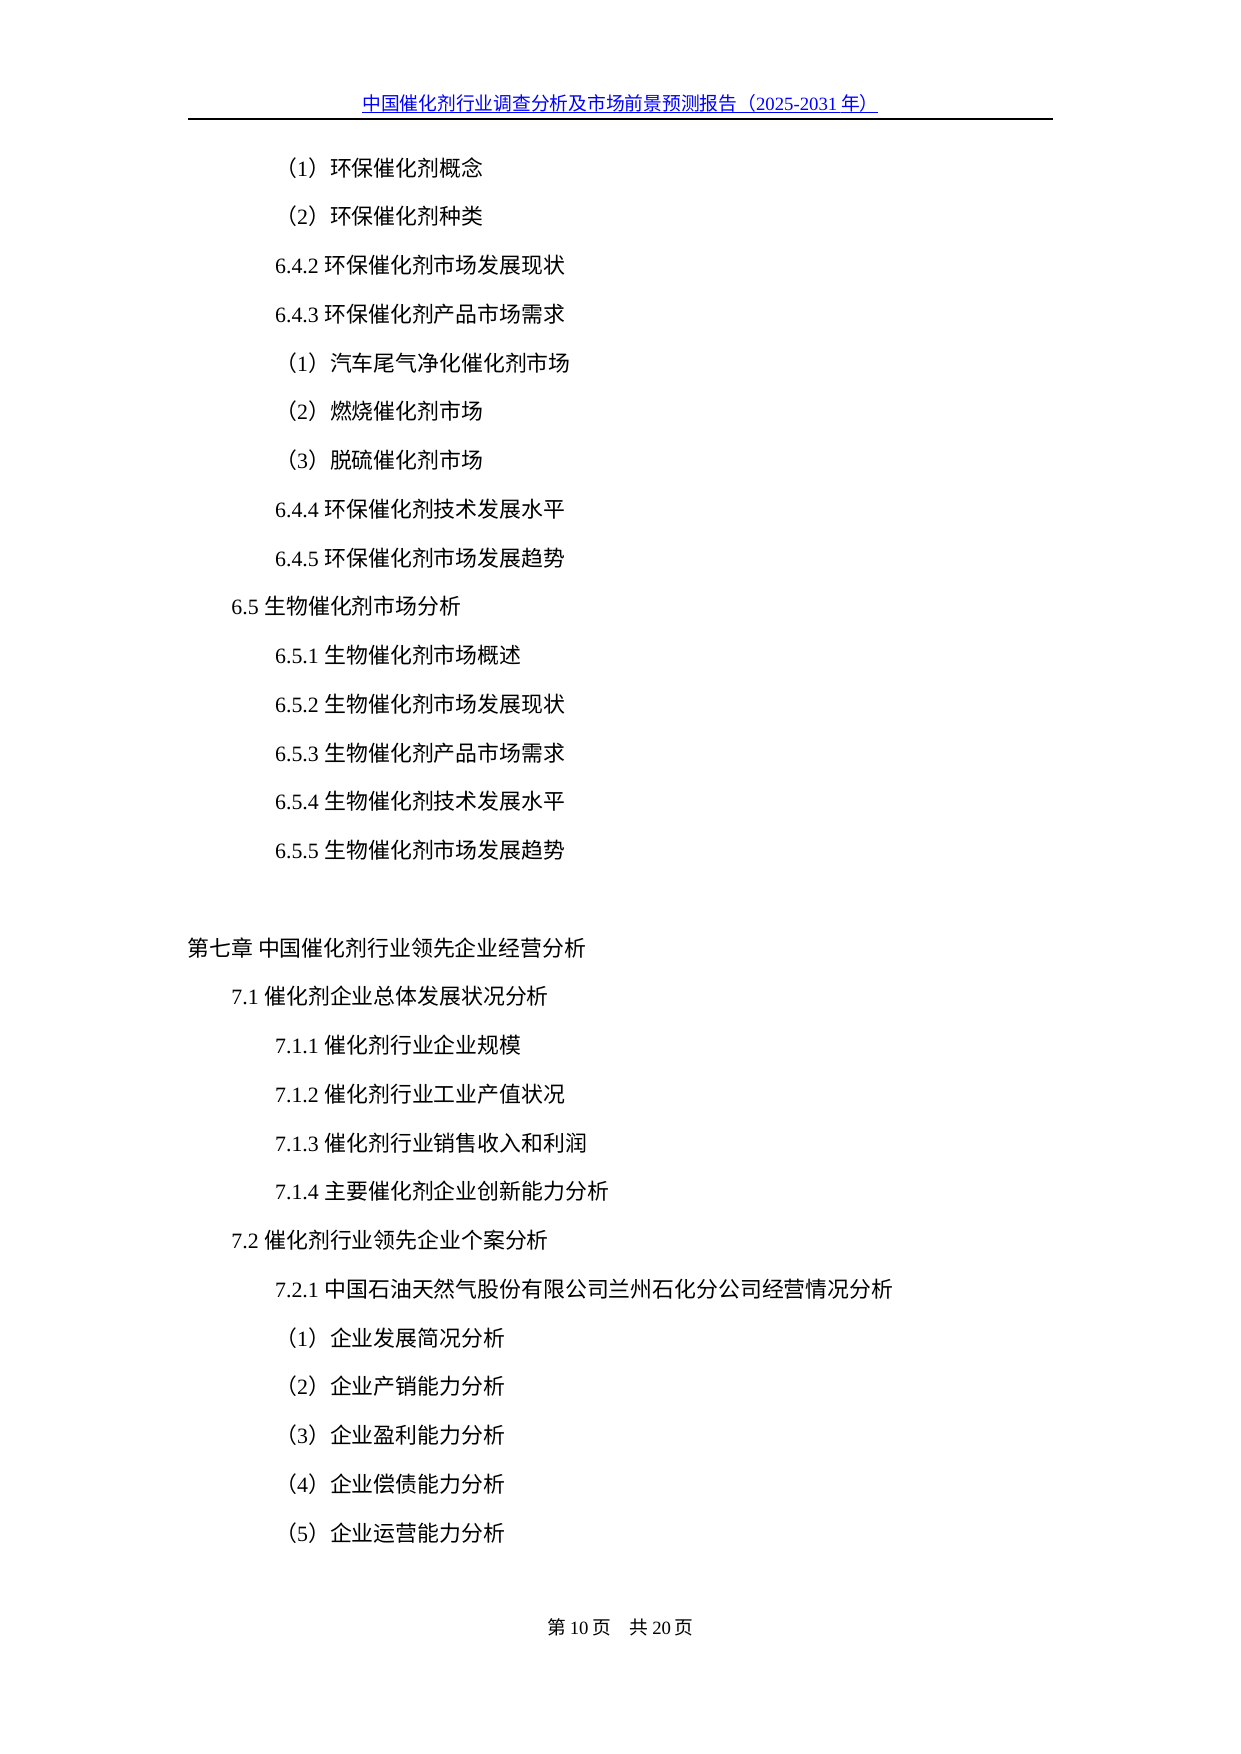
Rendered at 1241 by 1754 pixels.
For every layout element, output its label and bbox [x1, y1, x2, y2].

text [187, 150, 1053, 1548]
